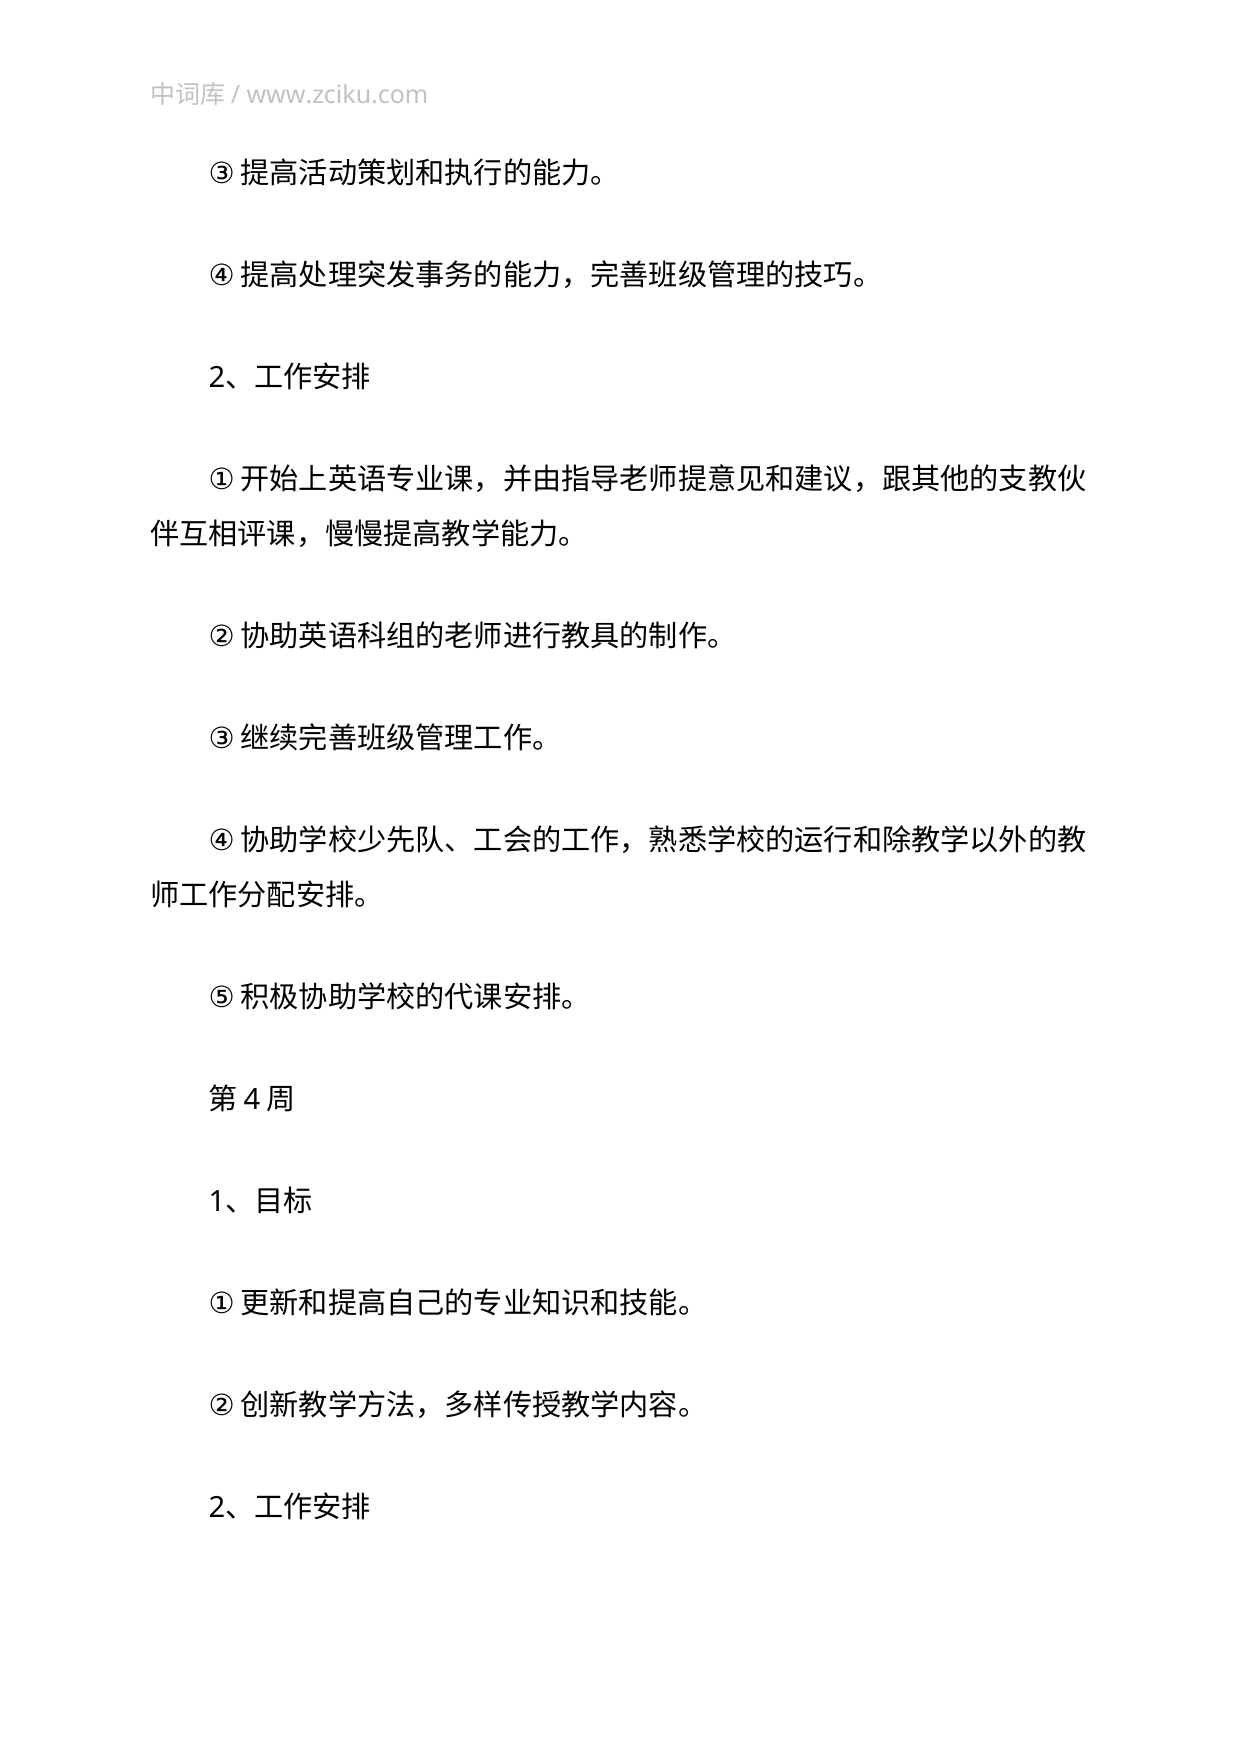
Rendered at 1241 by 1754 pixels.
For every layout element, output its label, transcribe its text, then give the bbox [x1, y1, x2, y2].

text ②协助英语科组的老师进行教具的制作。 [150, 613, 1090, 655]
text 第4周 [150, 1075, 1090, 1118]
text 1、目标 [150, 1177, 1090, 1220]
text ④提高处理突发事务的能力，完善班级管理的技巧。 [150, 252, 1090, 294]
text 2、工作安排 [150, 1483, 1090, 1526]
text ③继续完善班级管理工作。 [150, 715, 1090, 757]
text 2、工作安排 [150, 354, 1090, 396]
text ④协助学校少先队、工会的工作，熟悉学校的运行和除教学以外的教师工作分配安排。 [150, 817, 1090, 914]
text ②创新教学方法，多样传授教学内容。 [150, 1381, 1090, 1424]
text ①开始上英语专业课，并由指导老师提意见和建议，跟其他的支教伙伴互相评课，慢慢提高教学能力。 [150, 456, 1090, 553]
text ③提高活动策划和执行的能力。 [150, 150, 1090, 192]
text ①更新和提高自己的专业知识和技能。 [150, 1279, 1090, 1322]
text ⑤积极协助学校的代课安排。 [150, 973, 1090, 1016]
